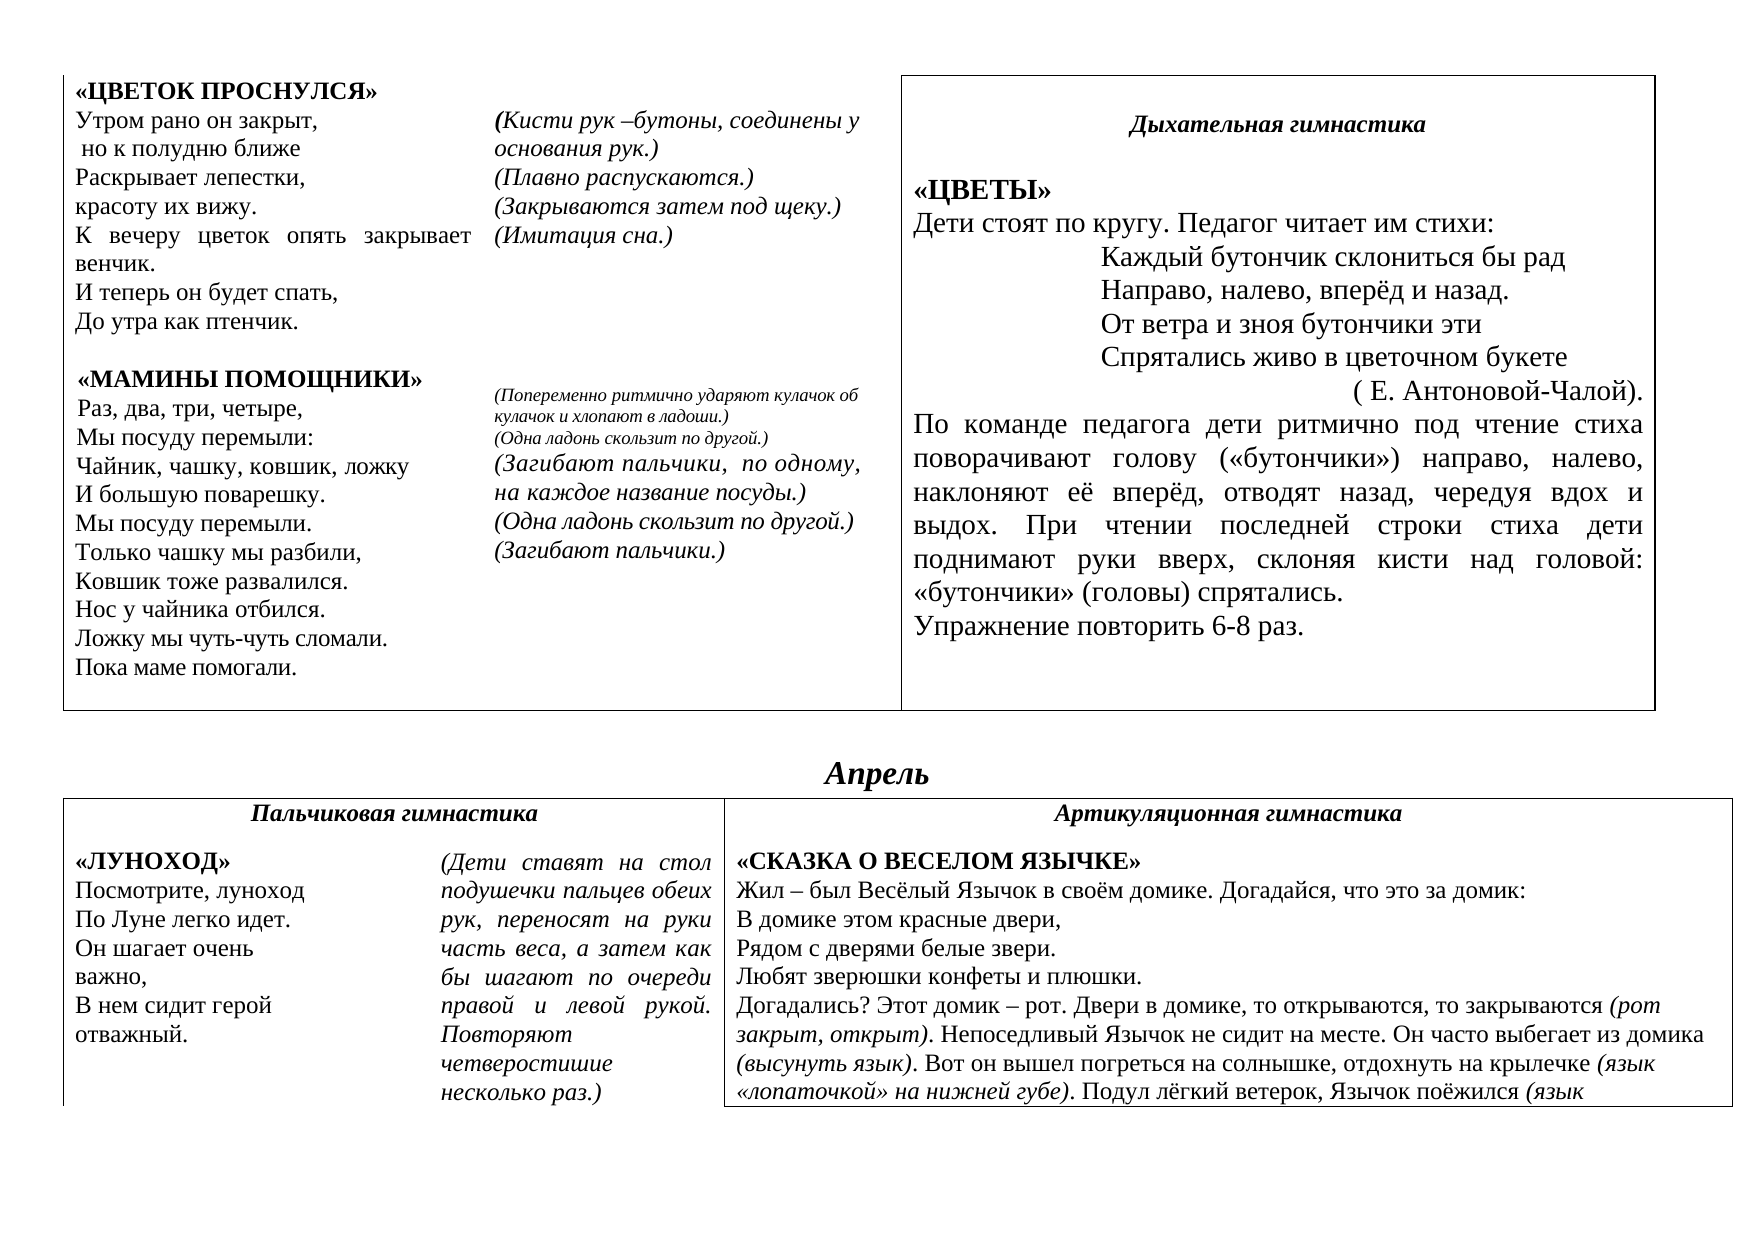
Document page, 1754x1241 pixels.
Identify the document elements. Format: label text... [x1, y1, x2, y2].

table_cell «ЛУНОХОД» Посмотрите, луноход По Луне легко идет. Он шагает очень важно, В нем сидит герой отважный. [64, 846, 429, 1106]
table_header Пальчиковая гимнастика [64, 799, 724, 846]
table_cell Дыхательная гимнастика «ЦВЕТЫ» Дети стоят по кругу. Педагог читает им стихи: Каждый бутончик склониться бы рад Направо, налево, вперёд и назад. От ветра и зноя бутончики эти Спрятались живо в цветочном букете ( Е. Антоновой-Чалой). По команде педагога дети ритмично под чтение стиха поворачивают голову («бутончики») направо, налево, наклоняют её вперёд, отводят назад, чередуя вдох и выдох. При чтении последней строки стиха дети поднимают руки вверх, склоняя кисти над головой: «бутончики» (головы) спрятались. Упражнение повторить 6-8 раз. [902, 76, 1654, 709]
table_cell (Дети ставят на стол подушечки пальцев обеих рук, переносят на руки часть веса, а затем как бы шагают по очереди правой и левой рукой. Повторяют четверостишие несколько раз.) [429, 846, 724, 1106]
table_cell (Кисти рук –бутоны, соединены у основания рук.) (Плавно распускаются.) (Закрываются затем под щеку.) (Имитация сна.) [483, 75, 901, 335]
table_cell «ЦВЕТОК ПРОСНУЛСЯ» Утром рано он закрыт, но к полудню ближе Раскрывает лепестки, красоту их вижу. К вечеру цветок опять закрывает венчик. И теперь он будет спать, До утра как птенчик. [64, 75, 483, 335]
table_cell (Попеременно ритмично ударяют кулачок об кулачок и хлопают в ладоши.) (Одна ладонь скользит по другой.) (Загибают пальчики, по одному, на каждое название посуды.) (Одна ладонь скользит по другой.) (Загибают пальчики.) [483, 335, 901, 709]
table_header Артикуляционная гимнастика [725, 799, 1732, 846]
text Апрель [75, 753, 1679, 792]
table_cell «МАМИНЫ ПОМОЩНИКИ» Раз, два, три, четыре, Мы посуду перемыли: Чайник, чашку, ковшик, ложку И большую поварешку. Мы посуду перемыли. Только чашку мы разбили, Ковшик тоже развалился. Нос у чайника отбился. Ложку мы чуть-чуть сломали. Пока маме помогали. [64, 335, 483, 709]
